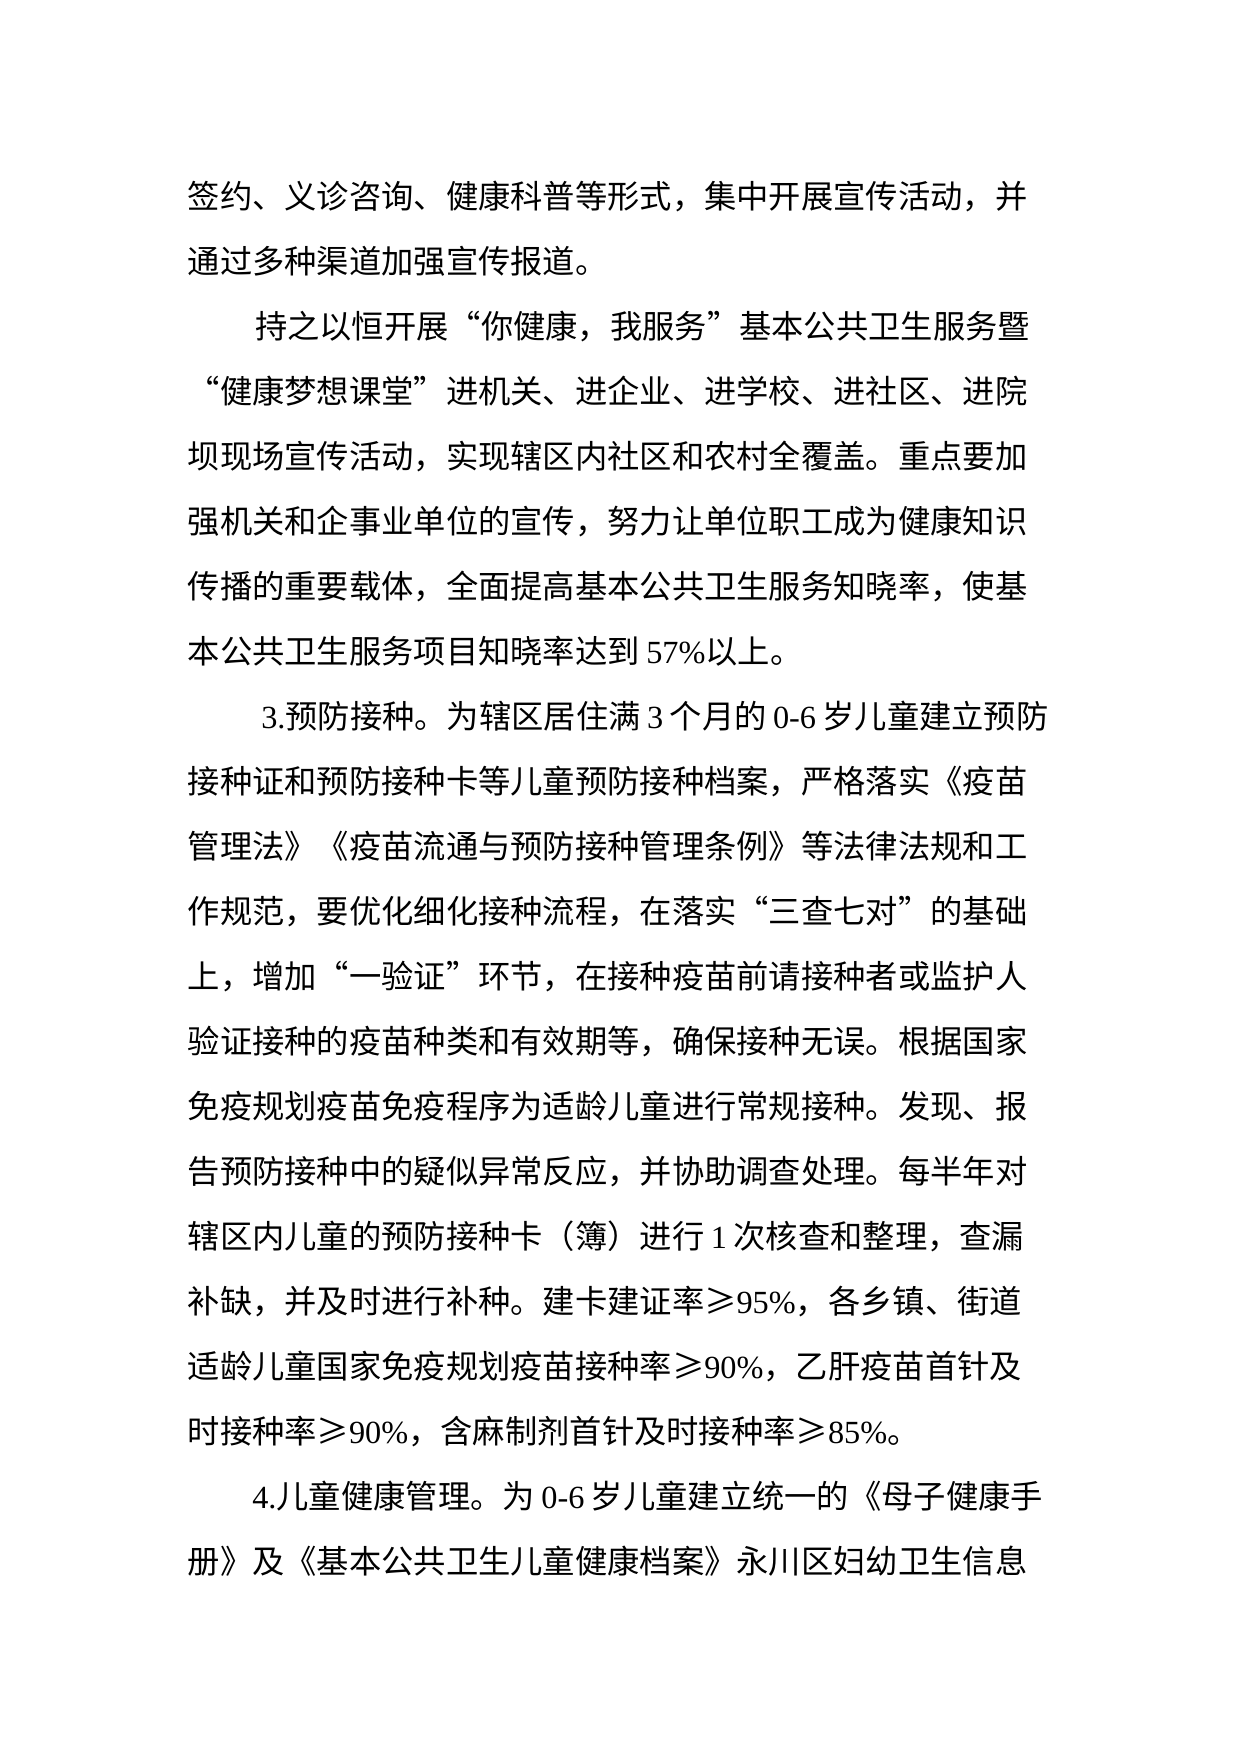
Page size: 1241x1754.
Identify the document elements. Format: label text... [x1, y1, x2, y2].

text 持之以恒开展“你健康，我服务”基本公共卫生服务暨“健康梦想课堂”进机关、进企业、进学校、进社区、进院坝现场宣传活动，实现辖区内社区和农村全覆盖。重点要加强机关和企事业单位的宣传，努力让单位职工成为健康知识传播的重要载体，全面提高基本公共卫生服务知晓率，使基本公共卫生服务项目知晓率达到57%以上。 [187, 292, 1053, 682]
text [187, 162, 1053, 292]
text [187, 1462, 1053, 1592]
text 3.预防接种。为辖区居住满3个月的0-6岁儿童建立预防接种证和预防接种卡等儿童预防接种档案，严格落实《疫苗管理法》《疫苗流通与预防接种管理条例》等法律法规和工作规范，要优化细化接种流程，在落实“三查七对”的基础上，增加“一验证”环节，在接种疫苗前请接种者或监护人验证接种的疫苗种类和有效期等，确保接种无误。根据国家免疫规划疫苗免疫程序为适龄儿童进行常规接种。发现、报告预防接种中的疑似异常反应，并协助调查处理。每半年对辖区内儿童的预防接种卡（簿）进行1次核查和整理，查漏补缺，并及时进行补种。建卡建证率≥95%，各乡镇、街道适龄儿童国家免疫规划疫苗接种率≥90%，乙肝疫苗首针及时接种率≥90%，含麻制剂首针及时接种率≥85%。 [187, 682, 1053, 1462]
